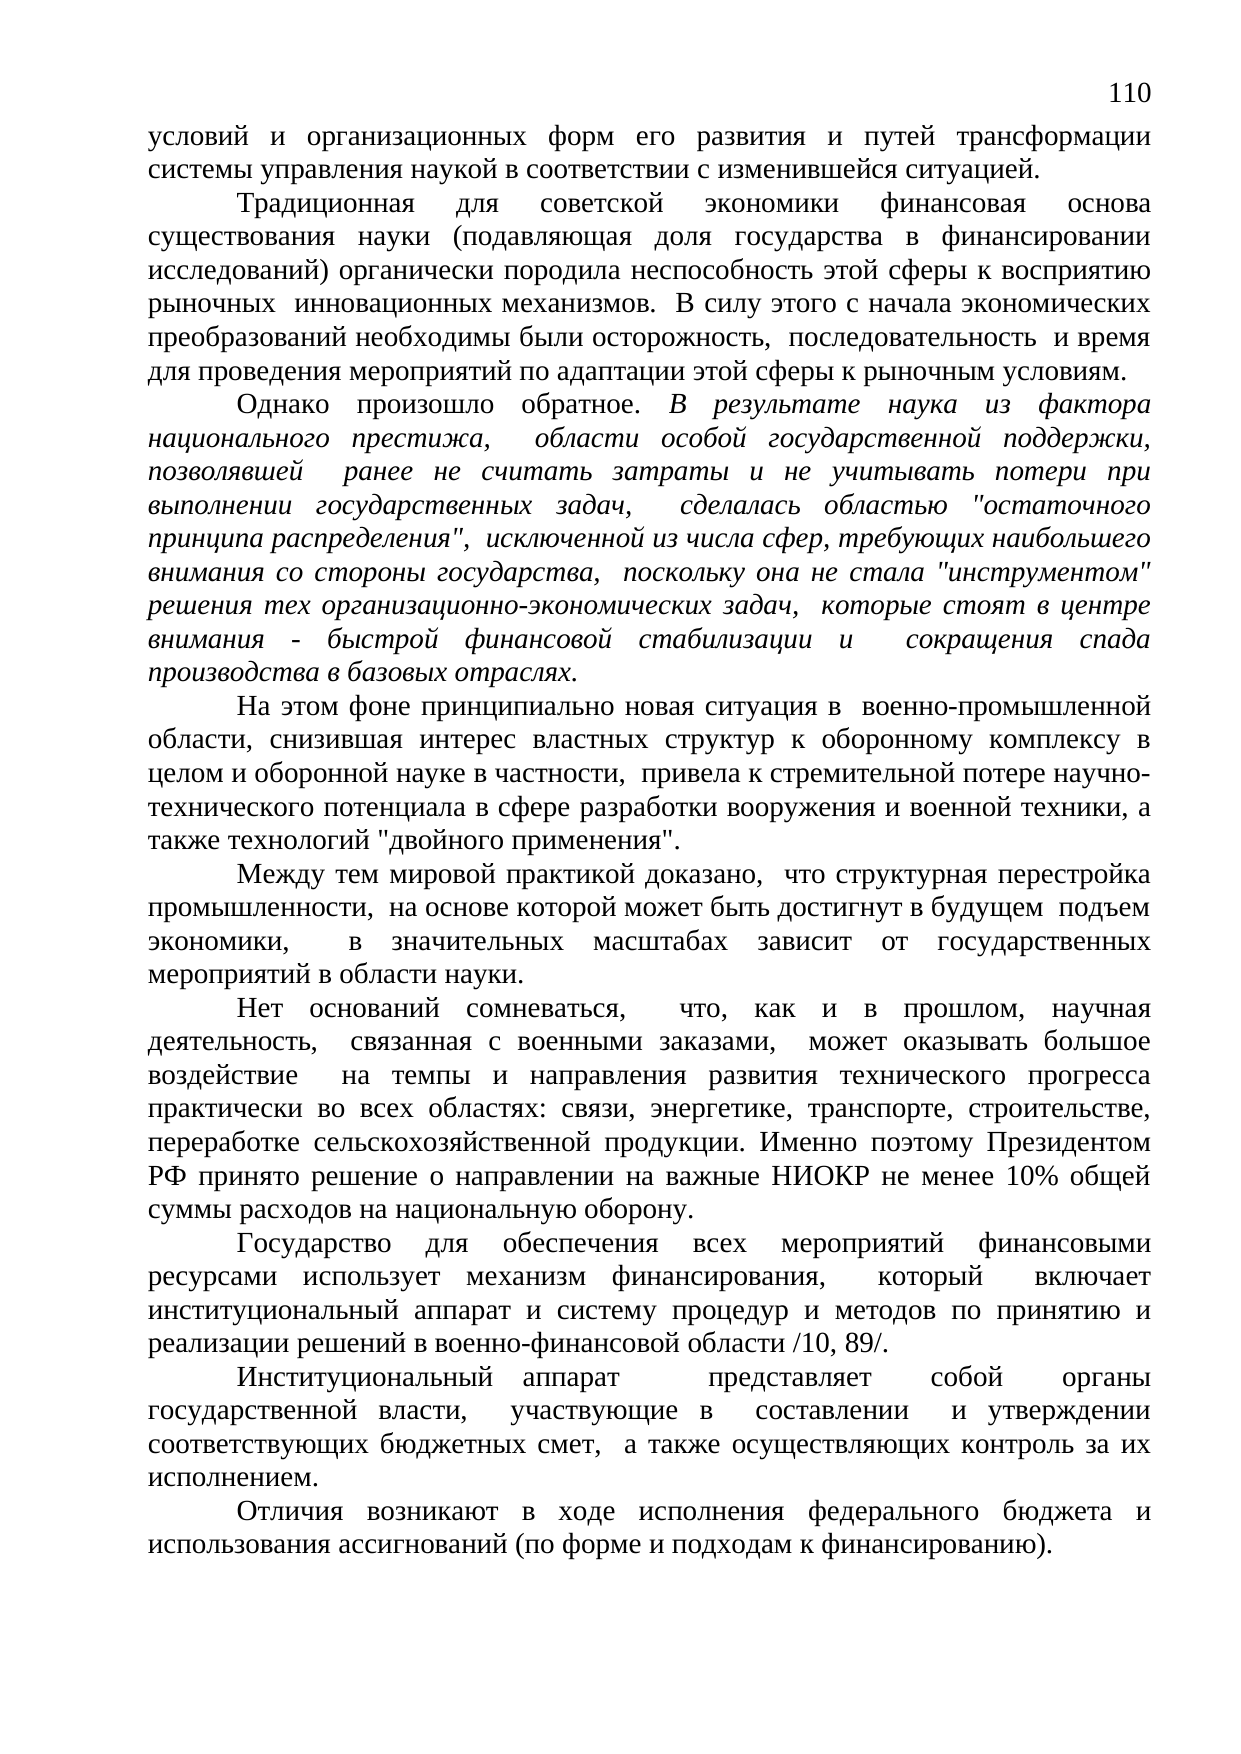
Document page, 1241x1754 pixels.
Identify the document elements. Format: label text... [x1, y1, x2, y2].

text Нет оснований сомневаться, что, как и в прошлом, научная деятельность, связанная с военными заказами, может оказывать большое воздействие на темпы и направления развития технического прогресса практически во всех областях: связи, энергетике, транспорте, строительстве, переработке сельскохозяйственной продукции. Именно поэтому Президентом РФ принято решение о направлении на важные НИОКР не менее 10% общей суммы расходов на национальную оборону. [148, 990, 1152, 1225]
text На этом фоне принципиально новая ситуация в военно-промышленной области, снизившая интерес властных структур к оборонному комплексу в целом и оборонной науке в частности, привела к стремительной потере научно-технического потенциала в сфере разработки вооружения и военной техники, а также технологий "двойного применения". [148, 688, 1152, 856]
text Между тем мировой практикой доказано, что структурная перестройка промышленности, на основе которой может быть достигнут в будущем подъем экономики, в значительных масштабах зависит от государственных мероприятий в области науки. [148, 856, 1152, 990]
text Институциональный аппарат представляет собой органы государственной власти, участвующие в составлении и утверждении соответствующих бюджетных смет, а также осуществляющих контроль за их исполнением. [148, 1359, 1152, 1493]
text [148, 118, 1152, 185]
text Однако произошло обратное. В результате наука из фактора национального престижа, области особой государственной поддержки, позволявшей ранее не считать затраты и не учитывать потери при выполнении государственных задач, сделалась областью "остаточного принципа распределения", исключенной из числа сфер, требующих наибольшего внимания со стороны государства, поскольку она не стала "инструментом" решения тех организационно-экономических задач, которые стоят в центре внимания - быстрой финансовой стабилизации и сокращения спада производства в базовых отраслях. [148, 386, 1152, 688]
text Традиционная для советской экономики финансовая основа существования науки (подавляющая доля государства в финансировании исследований) органически породила неспособность этой сферы к восприятию рыночных инновационных механизмов. В силу этого с начала экономических преобразований необходимы были осторожность, последовательность и время для проведения мероприятий по адаптации этой сферы к рыночным условиям. [148, 185, 1152, 386]
text Государство для обеспечения всех мероприятий финансовыми ресурсами использует механизм финансирования, который включает институциональный аппарат и систему процедур и методов по принятию и реализации решений в военно-финансовой области /10, 89/. [148, 1225, 1152, 1359]
text Отличия возникают в ходе исполнения федерального бюджета и использования ассигнований (по форме и подходам к финансированию). [148, 1493, 1152, 1560]
